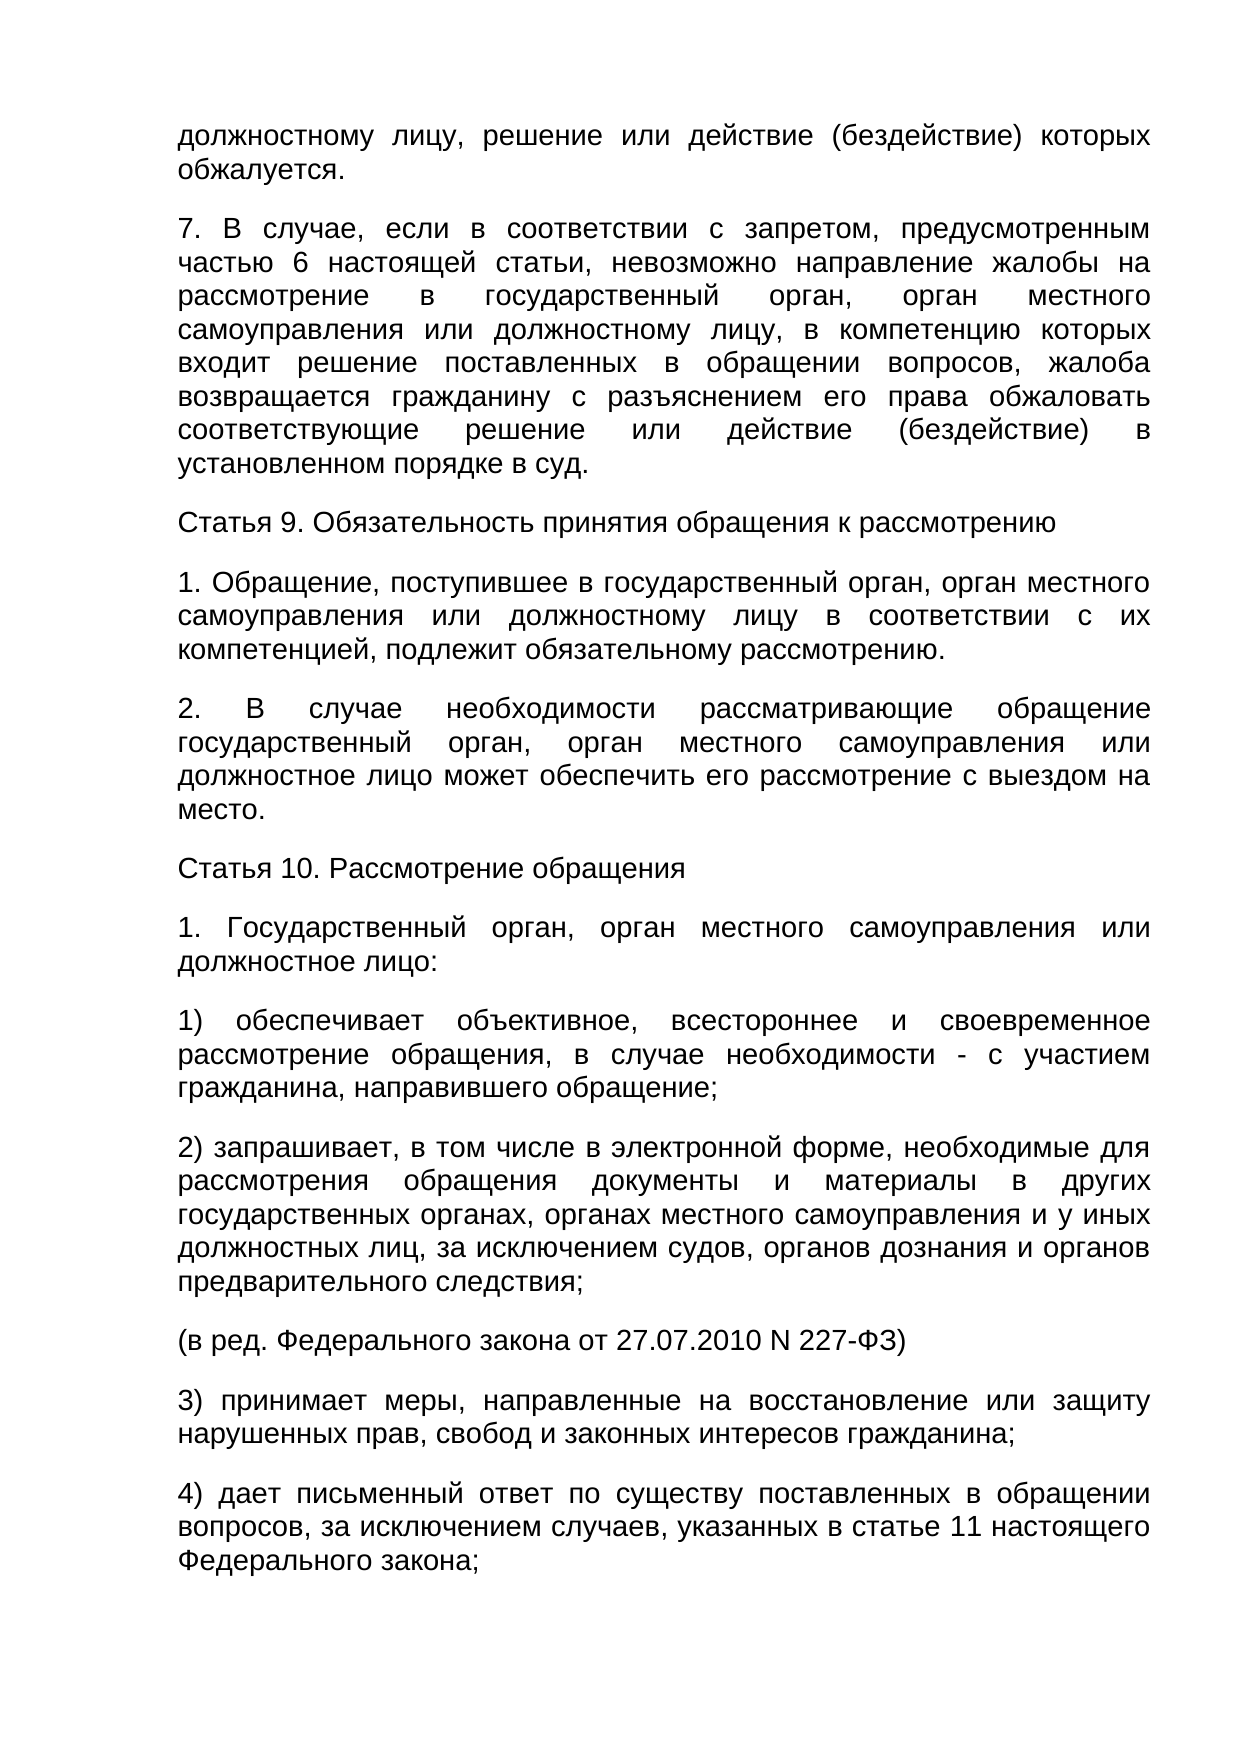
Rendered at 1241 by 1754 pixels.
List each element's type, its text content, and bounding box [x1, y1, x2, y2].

text (в ред. Федерального закона от 27.07.2010 N 227-ФЗ) [177, 1323, 1152, 1357]
text 2. В случае необходимости рассматривающие обращение государственный орган, орган местного самоуправления или должностное лицо может обеспечить его рассмотрение с выездом на место. [177, 691, 1152, 825]
text 4) дает письменный ответ по существу поставленных в обращении вопросов, за исключением случаев, указанных в статье 11 настоящего Федерального закона; [177, 1476, 1152, 1576]
text 1. Обращение, поступившее в государственный орган, орган местного самоуправления или должностному лицу в соответствии с их компетенцией, подлежит обязательному рассмотрению. [177, 564, 1152, 665]
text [177, 118, 1152, 185]
text Статья 10. Рассмотрение обращения [177, 851, 1152, 884]
text 1) обеспечивает объективное, всестороннее и своевременное рассмотрение обращения, в случае необходимости - с участием гражданина, направившего обращение; [177, 1003, 1152, 1104]
text 2) запрашивает, в том числе в электронной форме, необходимые для рассмотрения обращения документы и материалы в других государственных органах, органах местного самоуправления и у иных должностных лиц, за исключением судов, органов дознания и органов предварительного следствия; [177, 1130, 1152, 1297]
text 7. В случае, если в соответствии с запретом, предусмотренным частью 6 настоящей статьи, невозможно направление жалобы на рассмотрение в государственный орган, орган местного самоуправления или должностному лицу, в компетенцию которых входит решение поставленных в обращении вопросов, жалоба возвращается гражданину с разъяснением его права обжаловать соответствующие решение или действие (бездействие) в установленном порядке в суд. [177, 211, 1152, 479]
text 3) принимает меры, направленные на восстановление или защиту нарушенных прав, свобод и законных интересов гражданина; [177, 1383, 1152, 1450]
text Статья 9. Обязательность принятия обращения к рассмотрению [177, 505, 1152, 539]
text 1. Государственный орган, орган местного самоуправления или должностное лицо: [177, 910, 1152, 977]
